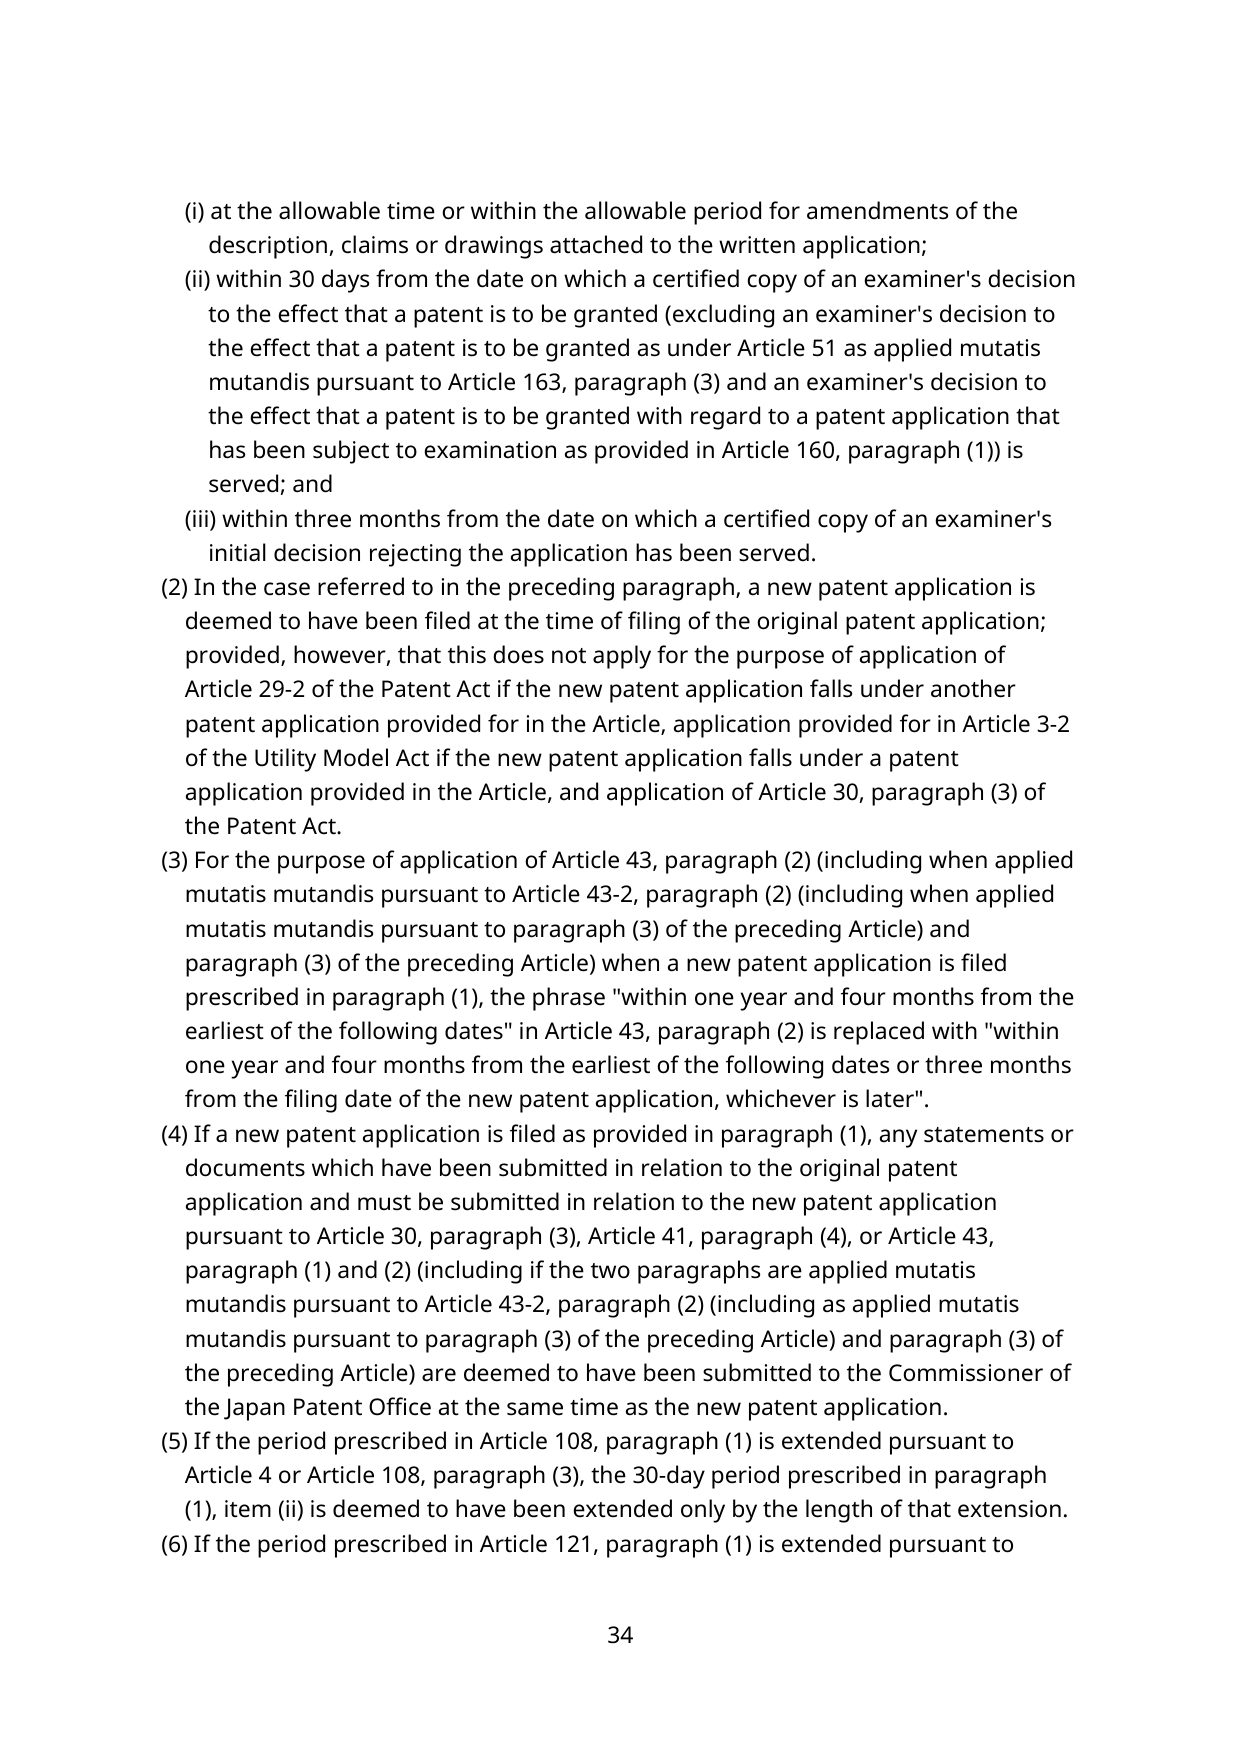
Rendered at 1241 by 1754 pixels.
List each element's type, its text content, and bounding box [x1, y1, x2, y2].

text (3) For the purpose of application of Article 43, paragraph (2) (including when applied mutatis mutandis pursuant to Article 43-2, paragraph (2) (including when applied mutatis mutandis pursuant to paragraph (3) of the preceding Article) and paragraph (3) of the preceding Article) when a new patent application is filed prescribed in paragraph (1), the phrase "within one year and four months from the earliest of the following dates" in Article 43, paragraph (2) is replaced with "within one year and four months from the earliest of the following dates or three months from the filing date of the new patent application, whichever is later". [161, 843, 1079, 1116]
text (ii) within 30 days from the date on which a certified copy of an examiner's decision to the effect that a patent is to be granted (excluding an examiner's decision to the effect that a patent is to be granted as under Article 51 as applied mutatis mutandis pursuant to Article 163, paragraph (3) and an examiner's decision to the effect that a patent is to be granted with regard to a patent application that has been subject to examination as provided in Article 160, paragraph (1)) is served; and [184, 262, 1079, 501]
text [161, 1526, 1079, 1560]
text (i) at the allowable time or within the allowable period for amendments of the description, claims or drawings attached to the written application; [184, 194, 1079, 262]
text (2) In the case referred to in the preceding paragraph, a new patent application is deemed to have been filed at the time of filing of the original patent application; provided, however, that this does not apply for the purpose of application of Article 29-2 of the Patent Act if the new patent application falls under another patent application provided for in the Article, application provided for in Article 3-2 of the Utility Model Act if the new patent application falls under a patent application provided in the Article, and application of Article 30, paragraph (3) of the Patent Act. [161, 569, 1079, 843]
text (iii) within three months from the date on which a certified copy of an examiner's initial decision rejecting the application has been served. [184, 501, 1079, 569]
text (5) If the period prescribed in Article 108, paragraph (1) is extended pursuant to Article 4 or Article 108, paragraph (3), the 30-day period prescribed in paragraph (1), item (ii) is deemed to have been extended only by the length of that extension. [161, 1424, 1079, 1526]
text (4) If a new patent application is filed as provided in paragraph (1), any statements or documents which have been submitted in relation to the original patent application and must be submitted in relation to the new patent application pursuant to Article 30, paragraph (3), Article 41, paragraph (4), or Article 43, paragraph (1) and (2) (including if the two paragraphs are applied mutatis mutandis pursuant to Article 43-2, paragraph (2) (including as applied mutatis mutandis pursuant to paragraph (3) of the preceding Article) and paragraph (3) of the preceding Article) are deemed to have been submitted to the Commissioner of the Japan Patent Office at the same time as the new patent application. [161, 1116, 1079, 1424]
